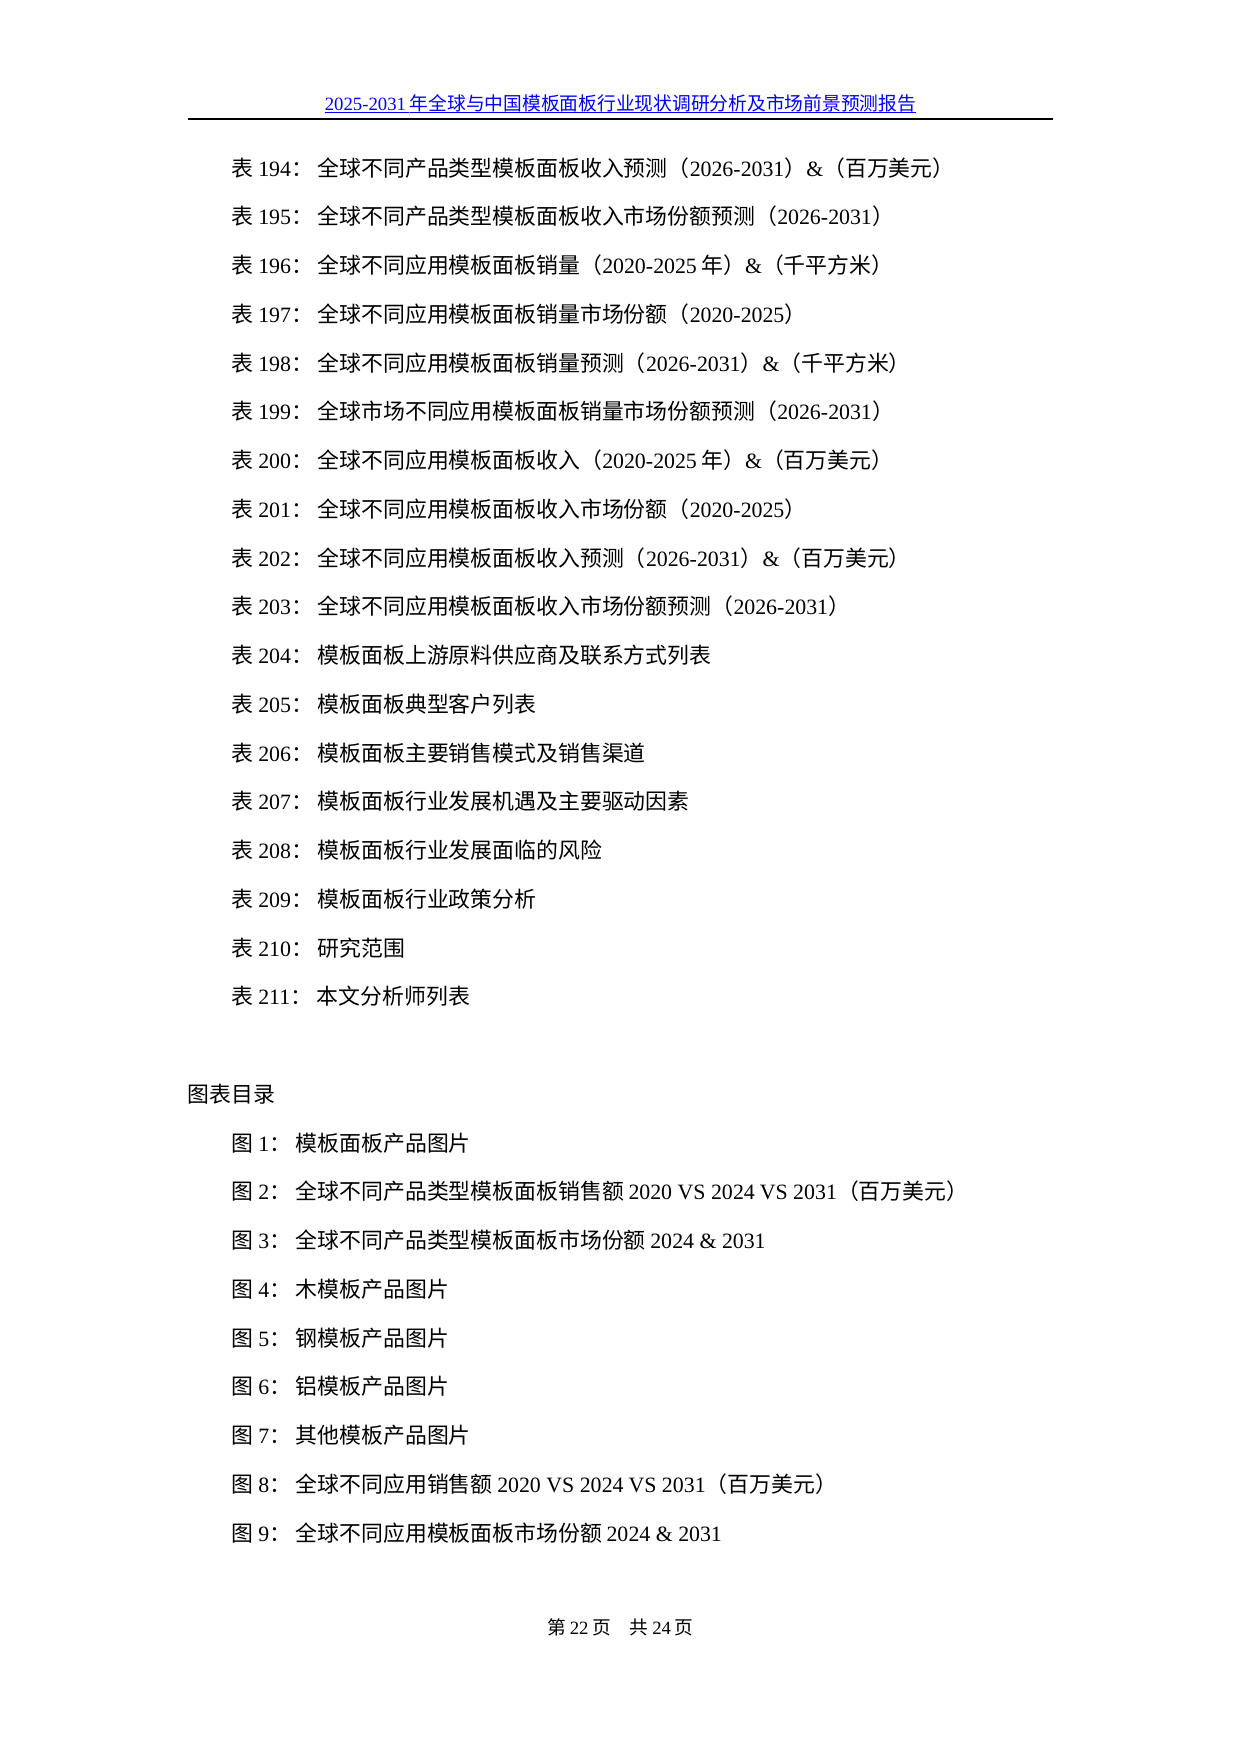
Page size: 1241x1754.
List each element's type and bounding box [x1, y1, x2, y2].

text [187, 150, 1053, 1548]
